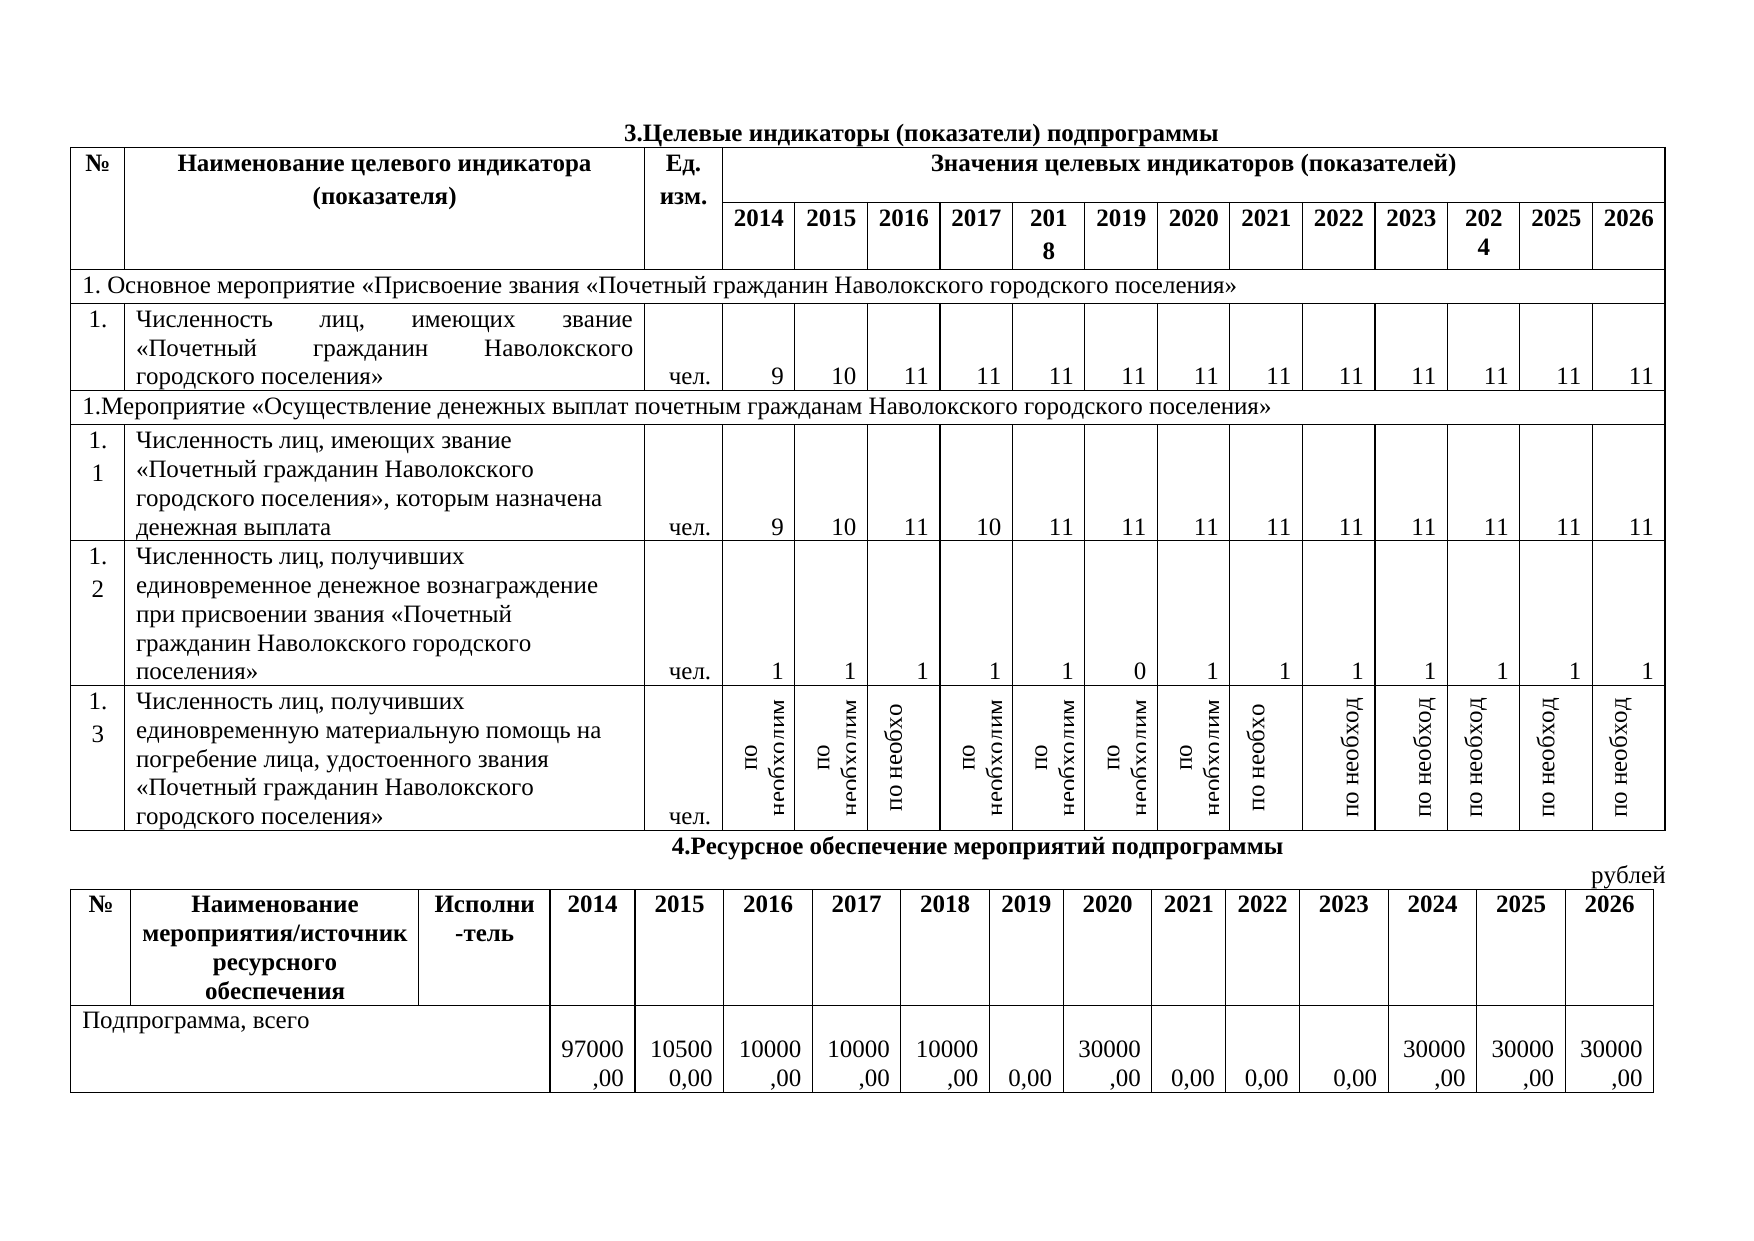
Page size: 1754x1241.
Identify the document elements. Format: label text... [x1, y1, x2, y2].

table_cell 30000,00 [1389, 1006, 1476, 1092]
table_cell 11 [1376, 425, 1447, 540]
table_cell по необходимости [795, 686, 867, 830]
table_cell 97000,00 [551, 1006, 634, 1092]
table_cell 11 [1593, 304, 1664, 390]
table_header 2018 [901, 890, 989, 1004]
table_cell 11 [1158, 304, 1229, 390]
table_cell 11 [1013, 304, 1084, 390]
table_cell по необхо [1230, 686, 1302, 830]
table_header 2015 [636, 890, 723, 1004]
table_cell 11 [1085, 425, 1157, 540]
table_header Наименование мероприятия/источник ресурсного обеспечения [131, 890, 418, 1004]
table_header 2024 [1389, 890, 1476, 1004]
table_cell 1 [1448, 541, 1519, 685]
table_cell 10000,00 [813, 1006, 900, 1092]
text 3.Целевые индикаторы (показатели) подпрограммы [177, 118, 1665, 147]
table_cell 11 [1593, 425, 1664, 540]
table_cell по необход [1448, 686, 1519, 830]
table_cell 1 [795, 541, 867, 685]
table_cell 10 [941, 425, 1012, 540]
table_header 2017 [813, 890, 900, 1004]
table_cell 2017 [941, 203, 1012, 269]
table_cell 0,00 [1300, 1006, 1388, 1092]
table_cell 2025 [1520, 203, 1592, 269]
table_cell 11 [868, 425, 939, 540]
table_cell 10000,00 [724, 1006, 812, 1092]
table_cell 11 [1303, 425, 1374, 540]
table_cell по необход [1520, 686, 1592, 830]
table_cell 2014 [723, 203, 794, 269]
table_cell по необходимости [1085, 686, 1157, 830]
table_cell 1.1 [71, 425, 124, 540]
table_cell 2022 [1303, 203, 1374, 269]
table_cell 11 [1376, 304, 1447, 390]
table_cell 1 [723, 541, 794, 685]
table_header 2019 [990, 890, 1063, 1004]
table_header Исполни-тель [419, 890, 549, 1004]
table_header № [71, 148, 124, 269]
table_cell 10 [795, 425, 867, 540]
table_cell 2024 [1448, 203, 1519, 269]
table_cell Численность лиц, получивших единовременную материальную помощь на погребение лица, удостоенного звания «Почетный гражданин Наволокского городского поселения» [125, 686, 644, 830]
table_cell чел. [645, 541, 722, 685]
table_cell 11 [1085, 304, 1157, 390]
table_cell 9 [723, 304, 794, 390]
table_cell 1 [1376, 541, 1447, 685]
table_header Наименование целевого индикатора (показателя) [125, 148, 644, 269]
table_cell 2023 [1376, 203, 1447, 269]
table_header 2016 [724, 890, 812, 1004]
table_cell 0,00 [1226, 1006, 1299, 1092]
table_cell по необходимости [1013, 686, 1084, 830]
table_cell 2018 [1013, 203, 1084, 269]
table_cell 11 [1230, 304, 1302, 390]
table_cell 1.Мероприятие «Осуществление денежных выплат почетным гражданам Наволокского городского поселения» [71, 391, 1664, 424]
table_cell 11 [1158, 425, 1229, 540]
table_cell по необход [1593, 686, 1664, 830]
table_cell 11 [1520, 425, 1592, 540]
table_cell 0 [1085, 541, 1157, 685]
table_cell 1 [868, 541, 939, 685]
table_cell 1 [1013, 541, 1084, 685]
table_cell 1 [1230, 541, 1302, 685]
table_cell 0,00 [1152, 1006, 1225, 1092]
table_cell по необход [1303, 686, 1374, 830]
table_cell Численность лиц, получивших единовременное денежное вознаграждение при присвоении звания «Почетный гражданин Наволокского городского поселения» [125, 541, 644, 685]
table_cell по необходимости [941, 686, 1012, 830]
table_cell 10 [795, 304, 867, 390]
table_header 2025 [1477, 890, 1565, 1004]
table_cell 2021 [1230, 203, 1302, 269]
table_cell 11 [1520, 304, 1592, 390]
table_cell 0,00 [990, 1006, 1063, 1092]
table_cell 1.2 [71, 541, 124, 685]
table_cell 2026 [1593, 203, 1664, 269]
table_cell 11 [868, 304, 939, 390]
table_header 2021 [1152, 890, 1225, 1004]
table_cell 30000,00 [1064, 1006, 1151, 1092]
table_cell Подпрограмма, всего [71, 1006, 549, 1092]
table_cell по необходимости [1158, 686, 1229, 830]
table_cell по необходимости [723, 686, 794, 830]
table_cell 10000,00 [901, 1006, 989, 1092]
table_cell 2020 [1158, 203, 1229, 269]
table_header 2022 [1226, 890, 1299, 1004]
table_cell 1. [71, 304, 124, 390]
text 4.Ресурсное обеспечение мероприятий подпрограммы [290, 831, 1665, 860]
table_cell 1 [1303, 541, 1374, 685]
table_cell 11 [1303, 304, 1374, 390]
table_header 2023 [1300, 890, 1388, 1004]
table_cell 2019 [1085, 203, 1157, 269]
table_cell 105000,00 [636, 1006, 723, 1092]
table_header 2014 [551, 890, 634, 1004]
table_cell 1 [1158, 541, 1229, 685]
table_cell 11 [1448, 425, 1519, 540]
table_cell Численность лиц, имеющих звание «Почетный гражданин Наволокского городского поселения», которым назначена денежная выплата [125, 425, 644, 540]
table_header 2026 [1566, 890, 1653, 1004]
table_header № [71, 890, 130, 1004]
table_cell 11 [941, 304, 1012, 390]
text рублей [177, 860, 1665, 888]
table_header Значения целевых индикаторов (показателей) [723, 148, 1664, 202]
table_cell чел. [645, 304, 722, 390]
table_cell 11 [1230, 425, 1302, 540]
table_cell 2016 [868, 203, 939, 269]
table_cell 1 [1520, 541, 1592, 685]
table_cell 1. Основное мероприятие «Присвоение звания «Почетный гражданин Наволокского городского поселения» [71, 270, 1664, 303]
table_cell чел. [645, 425, 722, 540]
table_cell 2015 [795, 203, 867, 269]
table_cell Численность лиц, имеющих звание «Почетный гражданин Наволокского городского поселения» [125, 304, 644, 390]
table_cell 30000,00 [1477, 1006, 1565, 1092]
table_cell 1 [1593, 541, 1664, 685]
table_cell по необход [1376, 686, 1447, 830]
table_cell 11 [1013, 425, 1084, 540]
table_cell по необхо [868, 686, 939, 830]
table_cell 11 [1448, 304, 1519, 390]
table_header Ед. изм. [645, 148, 722, 269]
table_cell 1 [941, 541, 1012, 685]
table_cell 30000,00 [1566, 1006, 1653, 1092]
table_cell чел. [645, 686, 722, 830]
table_cell 1.3 [71, 686, 124, 830]
table_cell 9 [723, 425, 794, 540]
table_header 2020 [1064, 890, 1151, 1004]
